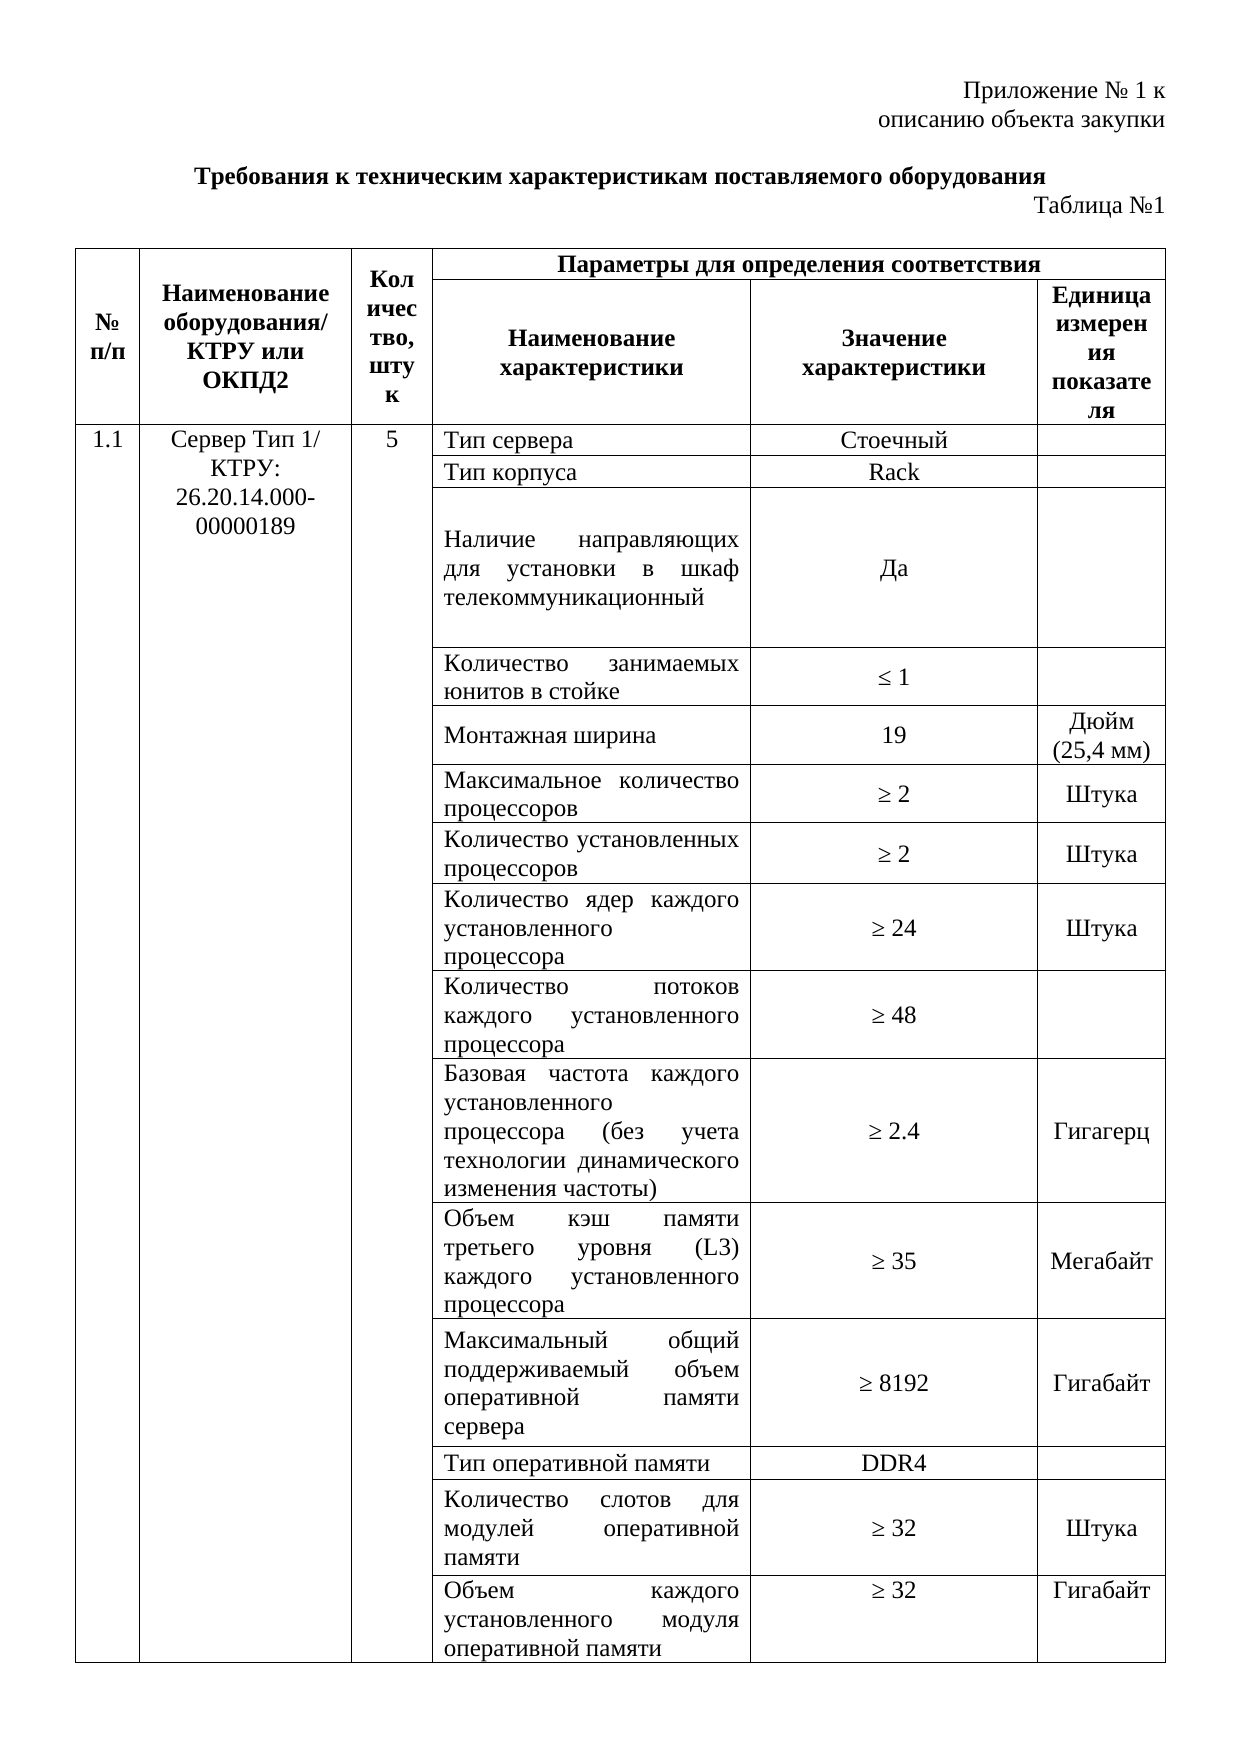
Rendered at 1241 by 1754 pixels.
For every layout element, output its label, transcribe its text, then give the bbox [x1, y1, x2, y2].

table_cell Наименование характеристики [433, 280, 750, 423]
table_cell Количество установленных процессоров [433, 823, 750, 883]
table_cell Дюйм (25,4 мм) [1038, 706, 1165, 764]
text Таблица №1 [75, 190, 1165, 219]
table_cell Гигабайт [1038, 1576, 1165, 1662]
table_cell Штука [1038, 823, 1165, 883]
table_cell [1038, 425, 1165, 455]
table_cell Количество слотов для модулей оперативной памяти [433, 1480, 750, 1574]
table_cell Rack [751, 456, 1037, 487]
table_cell Мегабайт [1038, 1203, 1165, 1318]
table_cell DDR4 [751, 1447, 1037, 1479]
table_header Параметры для определения соответствия [433, 249, 1165, 279]
table_cell Стоечный [751, 425, 1037, 455]
table_cell Объем каждого установленного модуля оперативной памяти [433, 1576, 750, 1662]
table_cell ≥ 8192 [751, 1319, 1037, 1446]
table_cell ≥ 32 [751, 1576, 1037, 1662]
text Требования к техническим характеристикам поставляемого оборудования [75, 161, 1165, 190]
table_cell Наличие направляющих для установки в шкаф телекоммуникационный [433, 488, 750, 647]
table_cell Тип корпуса [433, 456, 750, 487]
table_cell ≥ 2 [751, 823, 1037, 883]
table_cell Да [751, 488, 1037, 647]
table_cell [1038, 488, 1165, 647]
table_cell 19 [751, 706, 1037, 764]
table_cell [1038, 648, 1165, 705]
table_cell [1038, 456, 1165, 487]
table_header № п/п [76, 249, 139, 423]
table_cell Количество ядер каждого установленного процессора [433, 884, 750, 970]
table_cell ≥ 24 [751, 884, 1037, 970]
table_cell Сервер Тип 1/ КТРУ: 26.20.14.000-00000189 [140, 425, 351, 1662]
table_cell 1.1 [76, 425, 139, 1662]
table_header Наименование оборудования/ КТРУ или ОКПД2 [140, 249, 351, 423]
table_cell ≥ 32 [751, 1480, 1037, 1574]
table_cell Базовая частота каждого установленного процессора (без учета технологии динамического изменения частоты) [433, 1059, 750, 1202]
table_cell [1038, 1447, 1165, 1479]
table_cell Гигабайт [1038, 1319, 1165, 1446]
table_cell ≥ 2 [751, 765, 1037, 822]
table_cell Максимальный общий поддерживаемый объем оперативной памяти сервера [433, 1319, 750, 1446]
table_cell ≥ 2.4 [751, 1059, 1037, 1202]
table_cell ≥ 48 [751, 971, 1037, 1057]
table_cell ≤ 1 [751, 648, 1037, 705]
table_cell Штука [1038, 1480, 1165, 1574]
table_cell Тип оперативной памяти [433, 1447, 750, 1479]
table_cell Количество потоков каждого установленного процессора [433, 971, 750, 1057]
table_cell ≥ 35 [751, 1203, 1037, 1318]
table_cell Значение характеристики [751, 280, 1037, 423]
table_cell Штука [1038, 884, 1165, 970]
table_cell Монтажная ширина [433, 706, 750, 764]
text описанию объекта закупки [75, 104, 1165, 132]
table_cell Тип сервера [433, 425, 750, 455]
table_cell Единица измерения показателя [1038, 280, 1165, 423]
table_header Количество, штук [352, 249, 432, 423]
table_cell Штука [1038, 765, 1165, 822]
table_cell Количество занимаемых юнитов в стойке [433, 648, 750, 705]
table_cell [1038, 971, 1165, 1057]
table_cell Объем кэш памяти третьего уровня (L3) каждого установленного процессора [433, 1203, 750, 1318]
table_cell Максимальное количество процессоров [433, 765, 750, 822]
table_cell 5 [352, 425, 432, 1662]
text Приложение № 1 к [75, 75, 1165, 104]
table_cell Гигагерц [1038, 1059, 1165, 1202]
